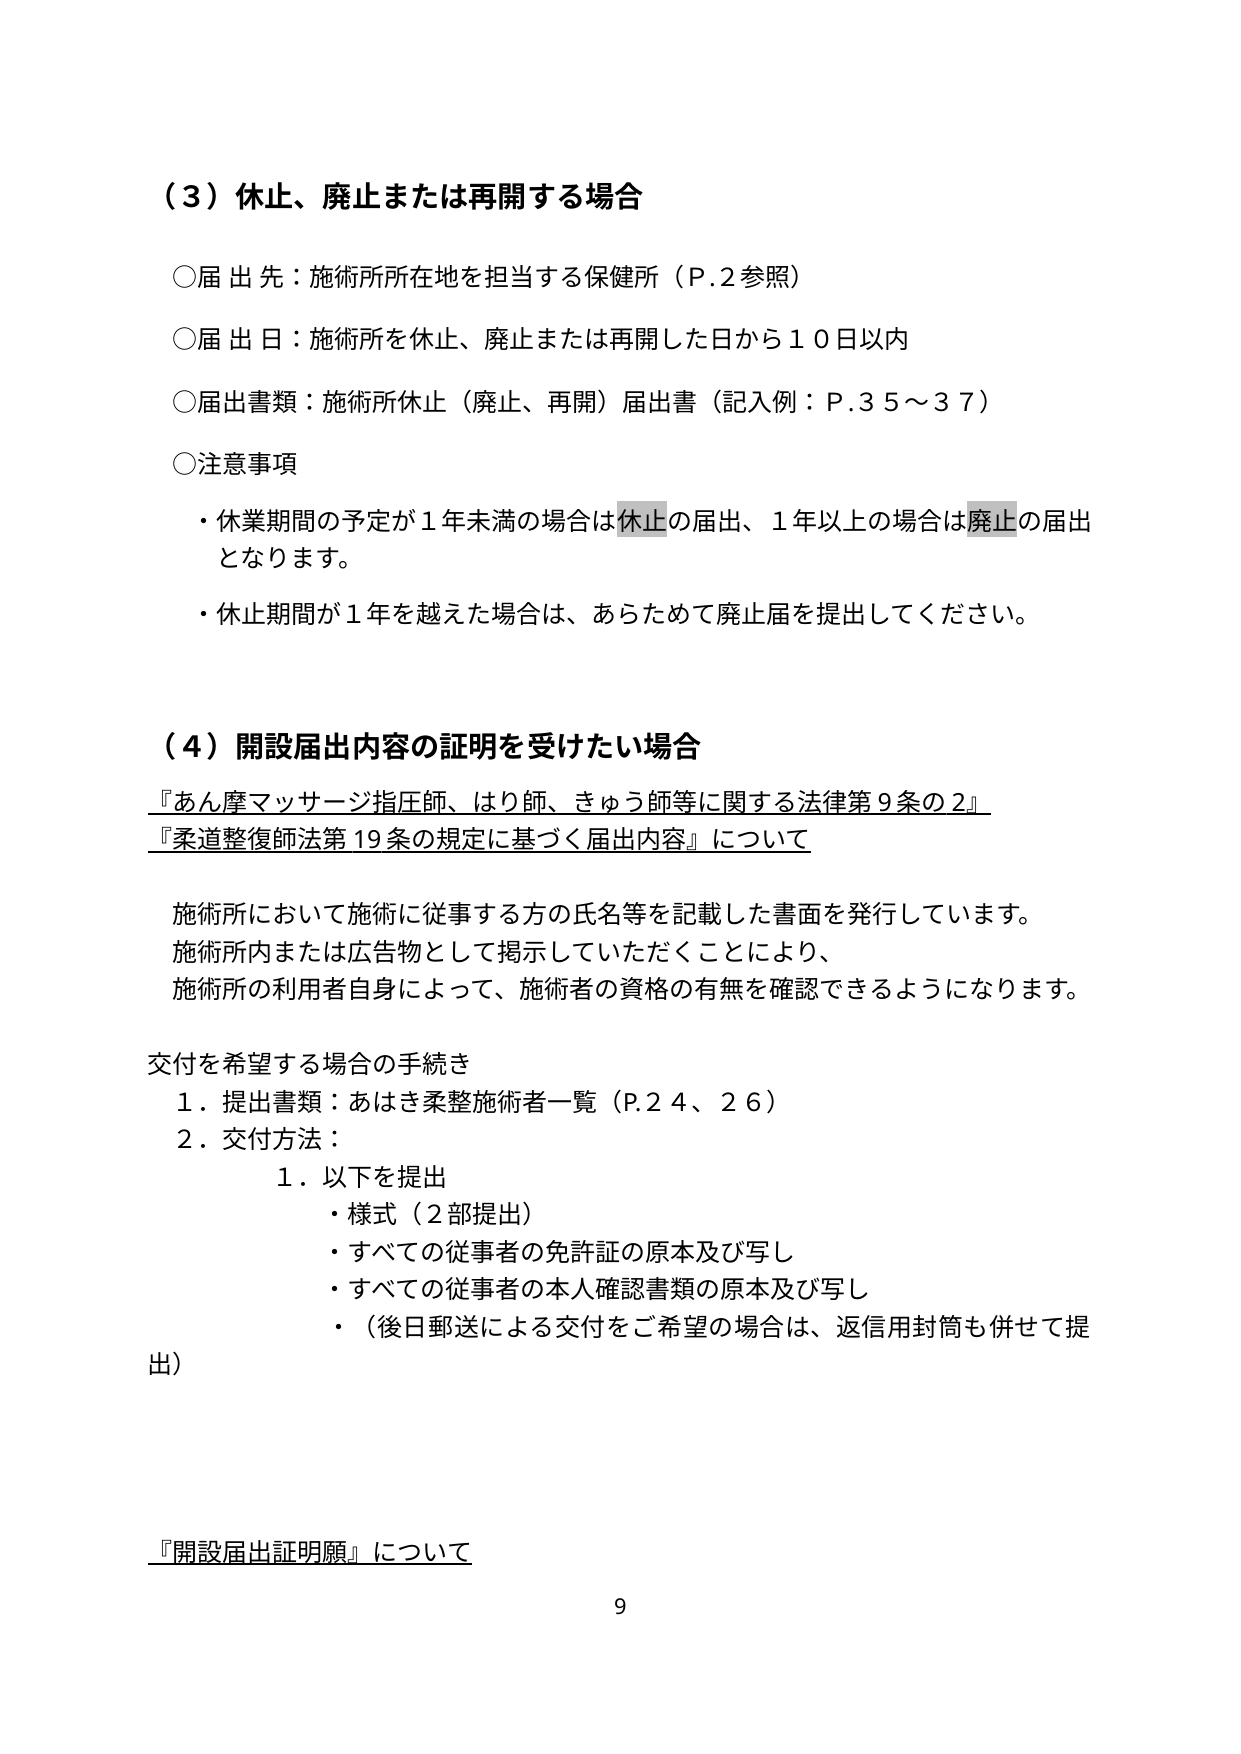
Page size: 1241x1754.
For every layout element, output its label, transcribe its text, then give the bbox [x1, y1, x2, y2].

text ○届出書類：施術所休止（廃止、再開）届出書（記入例：Ｐ.３５～３７） [148, 382, 1092, 419]
text ○注意事項 [148, 444, 1092, 482]
text １．提出書類：あはき柔整施術者一覧（P.２４、２６） [148, 1082, 1092, 1119]
text ・休止期間が１年を越えた場合は、あらためて廃止届を提出してください。 [191, 594, 1092, 632]
text （４）開設届出内容の証明を受けたい場合 [148, 707, 1092, 782]
text ・すべての従事者の免許証の原本及び写し [148, 1232, 1092, 1269]
text ２．交付方法： [148, 1119, 1092, 1157]
text ・様式（２部提出） [148, 1194, 1092, 1232]
text 『あん摩マッサージ指圧師、はり師、きゅう師等に関する法律第9条の2』 [148, 782, 1092, 819]
text 『柔道整復師法第19条の規定に基づく届出内容』について [148, 819, 1092, 857]
text 施術所において施術に従事する方の氏名等を記載した書面を発行しています。 [148, 894, 1092, 932]
text （３）休止、廃止または再開する場合 [148, 157, 1092, 232]
text ・休業期間の予定が１年未満の場合は休止の届出、１年以上の場合は廃止の届出となります。 [191, 501, 1092, 576]
text ○届 出 日：施術所を休止、廃止または再開した日から１０日以内 [148, 319, 1092, 357]
text ・すべての従事者の本人確認書類の原本及び写し [148, 1269, 1092, 1307]
text 施術所内または広告物として掲示していただくことにより、 [148, 932, 1092, 969]
text ・（後日郵送による交付をご希望の場合は、返信用封筒も併せて提出） [148, 1307, 1092, 1382]
text １．以下を提出 [148, 1157, 1092, 1194]
text 施術所の利用者自身によって、施術者の資格の有無を確認できるようになります。 [148, 969, 1092, 1007]
text ○届 出 先：施術所所在地を担当する保健所（Ｐ.２参照） [148, 257, 1092, 294]
text 『開設届出証明願』について [148, 1532, 1092, 1569]
text 交付を希望する場合の手続き [148, 1044, 1092, 1082]
